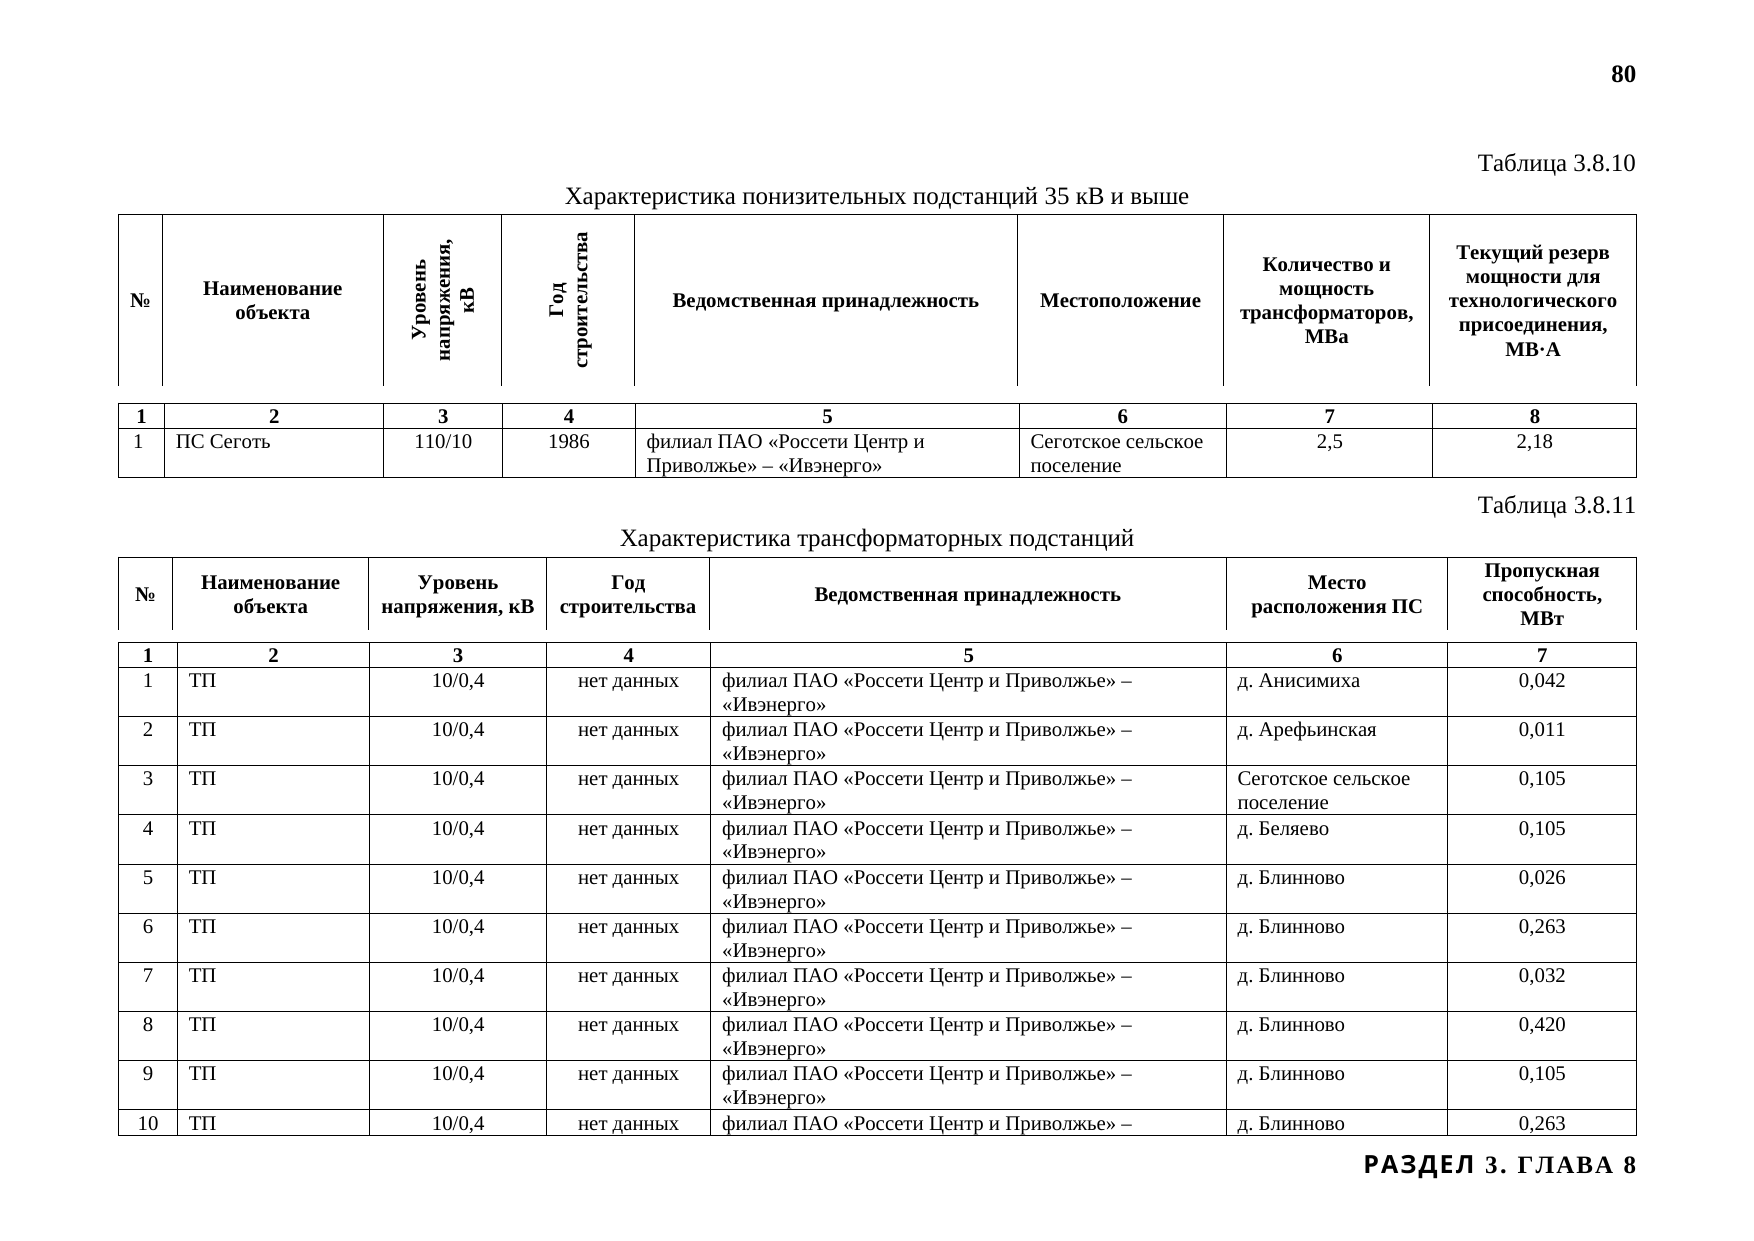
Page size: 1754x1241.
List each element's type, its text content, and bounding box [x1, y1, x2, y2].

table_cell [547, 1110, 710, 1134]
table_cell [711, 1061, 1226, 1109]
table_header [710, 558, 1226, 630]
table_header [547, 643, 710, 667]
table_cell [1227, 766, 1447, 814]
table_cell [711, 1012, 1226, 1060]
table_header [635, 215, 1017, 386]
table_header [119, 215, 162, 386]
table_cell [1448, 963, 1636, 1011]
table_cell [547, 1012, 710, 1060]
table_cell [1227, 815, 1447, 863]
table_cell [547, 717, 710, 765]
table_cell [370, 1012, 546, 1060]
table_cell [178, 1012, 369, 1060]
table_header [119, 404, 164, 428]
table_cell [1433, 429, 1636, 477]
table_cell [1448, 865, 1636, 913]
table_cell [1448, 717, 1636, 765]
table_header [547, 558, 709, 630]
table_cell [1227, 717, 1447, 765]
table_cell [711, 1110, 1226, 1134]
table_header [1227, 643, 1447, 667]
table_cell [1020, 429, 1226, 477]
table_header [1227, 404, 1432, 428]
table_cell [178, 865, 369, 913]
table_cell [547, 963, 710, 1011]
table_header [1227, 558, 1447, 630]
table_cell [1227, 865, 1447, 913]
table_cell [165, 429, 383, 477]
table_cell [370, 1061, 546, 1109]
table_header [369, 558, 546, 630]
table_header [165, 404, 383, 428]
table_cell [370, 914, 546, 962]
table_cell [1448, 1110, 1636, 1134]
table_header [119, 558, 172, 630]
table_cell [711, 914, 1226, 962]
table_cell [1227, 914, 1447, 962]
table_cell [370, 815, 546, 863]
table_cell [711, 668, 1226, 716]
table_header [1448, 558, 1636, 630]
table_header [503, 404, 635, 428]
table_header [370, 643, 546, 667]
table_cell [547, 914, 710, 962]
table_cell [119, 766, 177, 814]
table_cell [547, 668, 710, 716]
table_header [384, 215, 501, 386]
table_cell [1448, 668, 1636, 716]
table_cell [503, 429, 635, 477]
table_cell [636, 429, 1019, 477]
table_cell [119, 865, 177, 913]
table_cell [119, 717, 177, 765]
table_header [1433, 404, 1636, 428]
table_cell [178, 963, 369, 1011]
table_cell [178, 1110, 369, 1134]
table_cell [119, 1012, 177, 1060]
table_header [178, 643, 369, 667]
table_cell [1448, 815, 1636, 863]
text Таблица 3.8.11 [118, 491, 1636, 519]
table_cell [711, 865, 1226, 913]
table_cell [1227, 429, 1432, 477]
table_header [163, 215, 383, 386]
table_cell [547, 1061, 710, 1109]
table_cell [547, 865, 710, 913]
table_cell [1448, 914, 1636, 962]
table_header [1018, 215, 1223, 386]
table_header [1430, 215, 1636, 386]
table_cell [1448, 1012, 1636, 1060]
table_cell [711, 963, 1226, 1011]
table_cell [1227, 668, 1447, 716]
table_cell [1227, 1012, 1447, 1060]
text Характеристика понизительных подстанций 35 кВ и выше [118, 181, 1636, 209]
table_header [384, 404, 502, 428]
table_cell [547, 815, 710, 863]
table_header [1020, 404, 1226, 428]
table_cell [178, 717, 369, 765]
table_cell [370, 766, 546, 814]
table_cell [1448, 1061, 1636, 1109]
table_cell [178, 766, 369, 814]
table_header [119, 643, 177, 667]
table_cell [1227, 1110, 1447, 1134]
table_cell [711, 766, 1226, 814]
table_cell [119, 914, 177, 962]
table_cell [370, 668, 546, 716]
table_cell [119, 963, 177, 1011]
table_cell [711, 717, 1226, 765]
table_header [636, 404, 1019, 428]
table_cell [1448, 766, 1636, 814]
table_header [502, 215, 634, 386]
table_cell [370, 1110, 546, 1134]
text Характеристика трансформаторных подстанций [118, 523, 1636, 552]
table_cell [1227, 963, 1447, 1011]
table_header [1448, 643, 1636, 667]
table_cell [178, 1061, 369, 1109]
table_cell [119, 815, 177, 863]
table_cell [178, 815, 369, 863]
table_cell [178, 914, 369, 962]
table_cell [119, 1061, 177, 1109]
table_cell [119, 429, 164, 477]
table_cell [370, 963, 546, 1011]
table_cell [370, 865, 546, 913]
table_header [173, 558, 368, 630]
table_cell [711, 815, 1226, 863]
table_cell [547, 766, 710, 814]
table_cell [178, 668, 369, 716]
text Таблица 3.8.10 [118, 148, 1636, 176]
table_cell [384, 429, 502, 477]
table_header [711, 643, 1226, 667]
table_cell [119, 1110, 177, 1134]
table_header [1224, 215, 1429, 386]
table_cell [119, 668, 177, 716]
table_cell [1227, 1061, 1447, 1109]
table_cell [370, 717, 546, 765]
